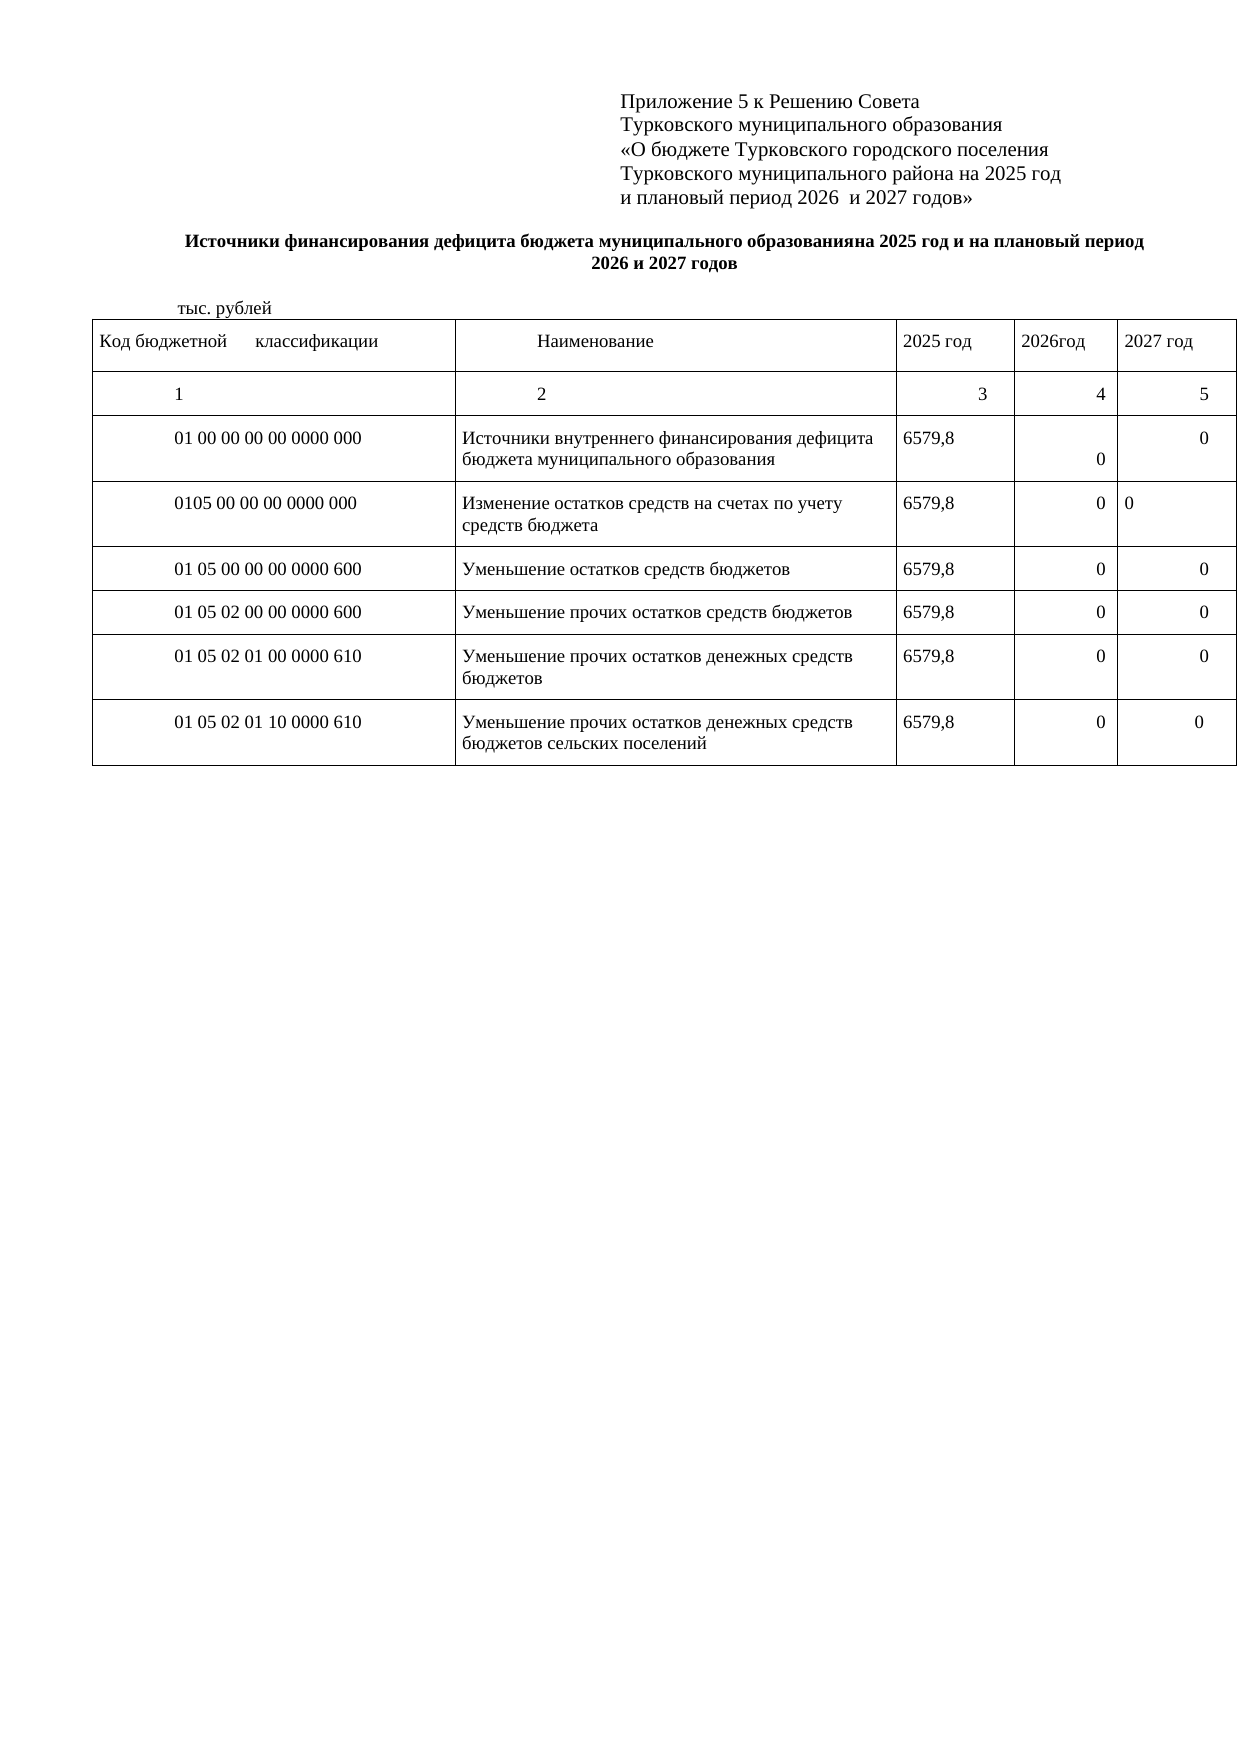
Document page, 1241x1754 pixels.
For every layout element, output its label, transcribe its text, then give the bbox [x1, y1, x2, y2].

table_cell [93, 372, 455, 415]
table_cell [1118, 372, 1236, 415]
text Турковского муниципального района на 2025 год [177, 161, 1152, 184]
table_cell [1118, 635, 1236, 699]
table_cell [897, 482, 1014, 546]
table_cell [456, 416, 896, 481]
text Источники финансирования дефицита бюджета муниципального образованияна 2025 год и на плановый период 2026 и 2027 годов [177, 230, 1152, 273]
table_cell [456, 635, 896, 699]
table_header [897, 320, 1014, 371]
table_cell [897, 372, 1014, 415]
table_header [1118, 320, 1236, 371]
text Приложение 5 к Решению Совета [177, 89, 1152, 113]
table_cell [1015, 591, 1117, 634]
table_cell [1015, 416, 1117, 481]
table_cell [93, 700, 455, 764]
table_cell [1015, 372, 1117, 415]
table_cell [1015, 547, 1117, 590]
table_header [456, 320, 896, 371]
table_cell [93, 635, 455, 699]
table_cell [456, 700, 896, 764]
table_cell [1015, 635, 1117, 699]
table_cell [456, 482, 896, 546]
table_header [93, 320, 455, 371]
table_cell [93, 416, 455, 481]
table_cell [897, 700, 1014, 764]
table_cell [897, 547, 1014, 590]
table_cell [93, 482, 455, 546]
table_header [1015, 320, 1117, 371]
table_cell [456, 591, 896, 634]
text «О бюджете Турковского городского поселения [177, 136, 1152, 161]
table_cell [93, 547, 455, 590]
text тыс. рублей [177, 297, 1152, 318]
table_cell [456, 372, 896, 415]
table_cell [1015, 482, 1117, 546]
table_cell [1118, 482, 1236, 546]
text и плановый период 2026 и 2027 годов» [177, 184, 1152, 209]
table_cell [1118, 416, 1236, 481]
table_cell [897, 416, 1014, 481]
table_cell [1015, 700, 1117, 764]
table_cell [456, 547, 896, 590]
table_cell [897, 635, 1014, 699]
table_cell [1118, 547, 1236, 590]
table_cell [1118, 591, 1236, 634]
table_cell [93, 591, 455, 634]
text Турковского муниципального образования [177, 113, 1152, 136]
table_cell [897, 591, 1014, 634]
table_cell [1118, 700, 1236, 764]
